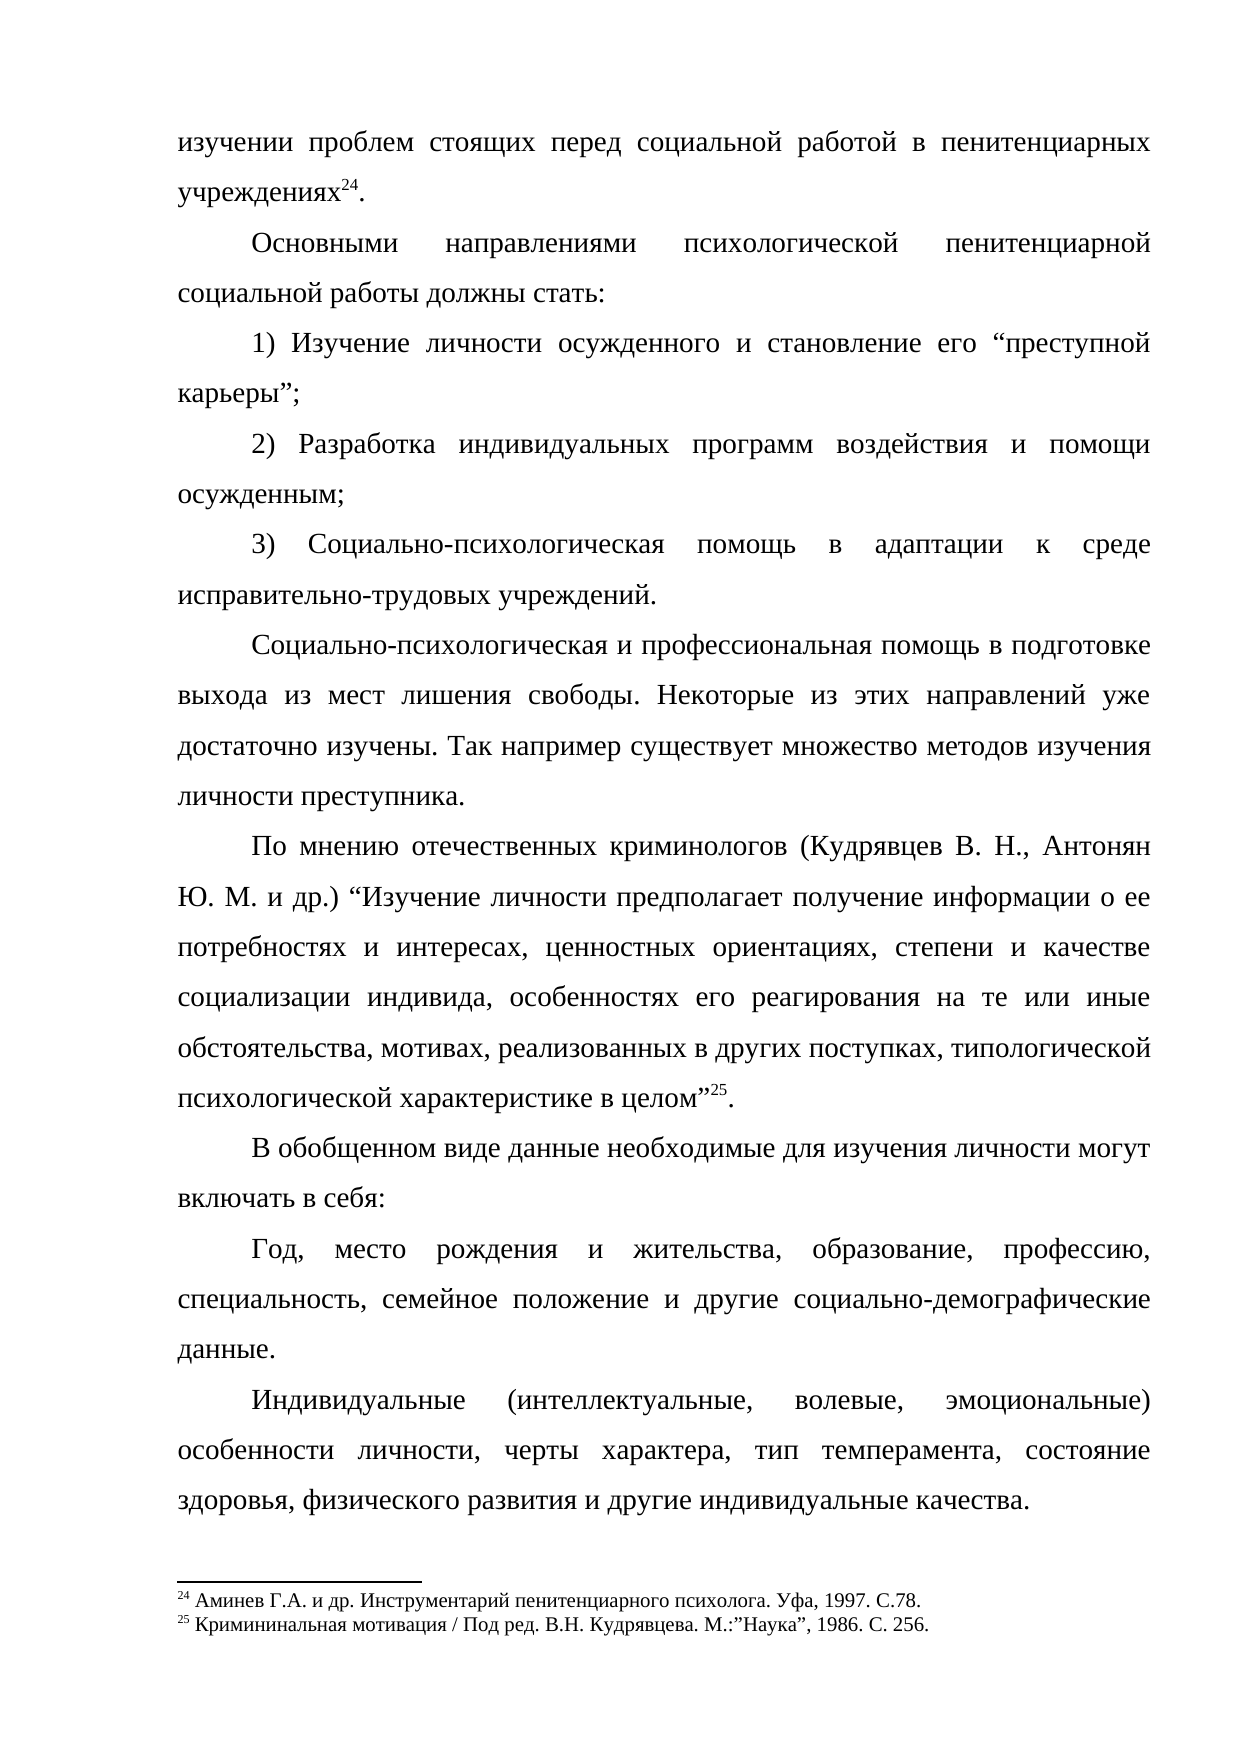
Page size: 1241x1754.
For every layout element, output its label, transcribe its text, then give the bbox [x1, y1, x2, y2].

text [177, 124, 1152, 208]
text 2) Разработка индивидуальных программ воздействия и помощи осужденным; [177, 426, 1152, 510]
text Индивидуальные (интеллектуальные, волевые, эмоциональные) особенности личности, черты характера, тип темперамента, состояние здоровья, физического развития и другие индивидуальные качества. [177, 1382, 1152, 1516]
text В обобщенном виде данные необходимые для изучения личности могут включать в себя: [177, 1130, 1152, 1214]
text По мнению отечественных криминологов (Кудрявцев В. Н., Антонян Ю. М. и др.) “Изучение личности предполагает получение информации о ее потребностях и интересах, ценностных ориентациях, степени и качестве социализации индивида, особенностях его реагирования на те или иные обстоятельства, мотивах, реализованных в других поступках, типологической психологической характеристике в целом”. [177, 828, 1152, 1113]
text 3) Социально-психологическая помощь в адаптации к среде исправительно-трудовых учреждений. [177, 527, 1152, 610]
text Год, место рождения и жительства, образование, профессию, специальность, семейное положение и другие социально-демографические данные. [177, 1231, 1152, 1365]
text Социально-психологическая и профессиональная помощь в подготовке выхода из мест лишения свободы. Некоторые из этих направлений уже достаточно изучены. Так например существует множество методов изучения личности преступника. [177, 627, 1152, 812]
text 1) Изучение личности осужденного и становление его “преступной карьеры”; [177, 325, 1152, 409]
text Основными направлениями психологической пенитенциарной социальной работы должны стать: [177, 225, 1152, 308]
